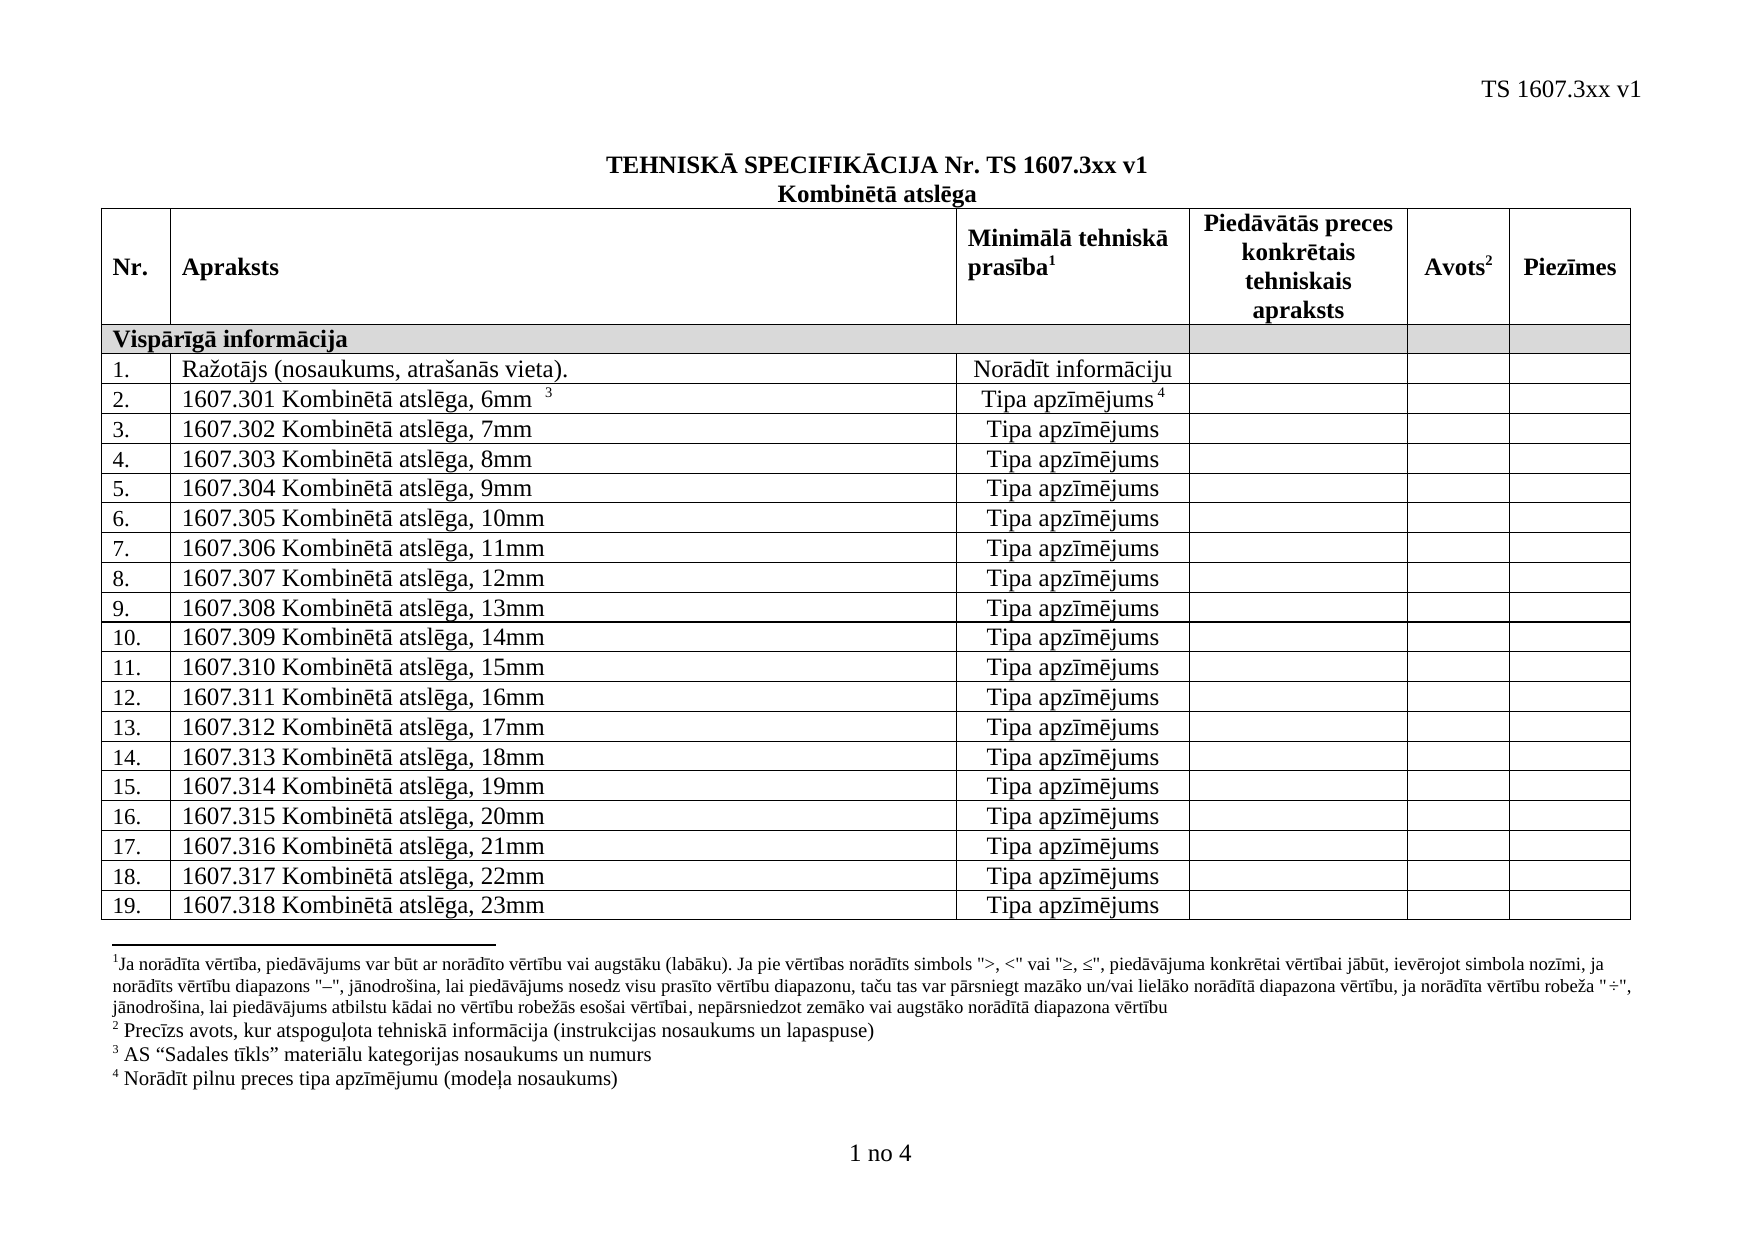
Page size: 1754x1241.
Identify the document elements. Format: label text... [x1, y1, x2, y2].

table_cell [1510, 652, 1630, 681]
table_cell [102, 414, 170, 443]
table_cell 1607.315 Kombinētā atslēga, 20mm [171, 801, 956, 830]
table_cell [1190, 384, 1407, 413]
table_cell [1510, 384, 1630, 413]
table_cell [1510, 861, 1630, 889]
table_cell [102, 712, 170, 741]
title Kombinētā atslēga [112, 179, 1641, 207]
table_cell [1190, 831, 1407, 860]
table_cell [1190, 771, 1407, 800]
table_cell [102, 444, 170, 472]
table_cell [1190, 891, 1407, 919]
table_cell [102, 623, 170, 651]
table_cell [1190, 533, 1407, 562]
table_cell Tipa apzīmējums [957, 503, 1189, 532]
table_cell [1510, 831, 1630, 860]
table_cell [1510, 354, 1630, 383]
table_cell [1408, 474, 1509, 502]
table_cell [1408, 444, 1509, 472]
table_cell [1408, 682, 1509, 711]
table_cell [102, 384, 170, 413]
table_cell [1190, 444, 1407, 472]
table_cell [1190, 563, 1407, 592]
table_cell [1408, 354, 1509, 383]
table_header Piedāvātās preces konkrētais tehniskais apraksts [1190, 209, 1407, 323]
table_cell [1408, 742, 1509, 770]
table_cell 1607.311 Kombinētā atslēga, 16mm [171, 682, 956, 711]
table_header Piezīmes [1510, 209, 1630, 323]
table_cell [1190, 742, 1407, 770]
table_cell Tipa apzīmējums [957, 414, 1189, 443]
table_cell [102, 861, 170, 889]
table_cell [102, 563, 170, 592]
table_cell [1408, 325, 1509, 353]
table_cell Tipa apzīmējums [957, 891, 1189, 919]
table_cell [1408, 652, 1509, 681]
table_cell [1510, 563, 1630, 592]
table_cell Tipa apzīmējums [957, 593, 1189, 621]
table_cell Tipa apzīmējums [957, 801, 1189, 830]
table_cell [1510, 414, 1630, 443]
table_cell [1408, 891, 1509, 919]
table_cell [1190, 682, 1407, 711]
table_cell [1510, 623, 1630, 651]
table_cell [102, 831, 170, 860]
table_cell 1607.318 Kombinētā atslēga, 23mm [171, 891, 956, 919]
table_cell [1510, 325, 1630, 353]
table_cell [1190, 623, 1407, 651]
table_cell Tipa apzīmējums [957, 623, 1189, 651]
table_cell [1510, 801, 1630, 830]
table_cell [1190, 474, 1407, 502]
table_cell 1607.314 Kombinētā atslēga, 19mm [171, 771, 956, 800]
table_cell [102, 652, 170, 681]
table_cell [1510, 593, 1630, 621]
title TEHNISKĀ SPECIFIKĀCIJA Nr. TS 1607.3xx v1 [112, 150, 1641, 179]
table_cell [1190, 354, 1407, 383]
table_cell 1607.313 Kombinētā atslēga, 18mm [171, 742, 956, 770]
table_cell 1607.310 Kombinētā atslēga, 15mm [171, 652, 956, 681]
table_cell Ražotājs (nosaukums, atrašanās vieta). [171, 354, 956, 383]
table_cell [1408, 861, 1509, 889]
table_cell [102, 742, 170, 770]
table_cell [102, 801, 170, 830]
table_cell [1190, 325, 1407, 353]
table_cell [1190, 414, 1407, 443]
table_cell Tipa apzīmējums [957, 474, 1189, 502]
table_cell 1607.307 Kombinētā atslēga, 12mm [171, 563, 956, 592]
table_cell 1607.308 Kombinētā atslēga, 13mm [171, 593, 956, 621]
table_cell [102, 771, 170, 800]
table_cell Tipa apzīmējums [957, 861, 1189, 889]
table_cell Tipa apzīmējums [957, 771, 1189, 800]
table_cell [1510, 503, 1630, 532]
table_cell 1607.309 Kombinētā atslēga, 14mm [171, 623, 956, 651]
table_cell Tipa apzīmējums [957, 444, 1189, 472]
table_cell 1607.312 Kombinētā atslēga, 17mm [171, 712, 956, 741]
table_cell [1510, 444, 1630, 472]
table_cell Tipa apzīmējums [957, 831, 1189, 860]
table_cell [1408, 593, 1509, 621]
table_cell Tipa apzīmējums [957, 384, 1189, 413]
table_cell [1510, 742, 1630, 770]
table_cell [1408, 503, 1509, 532]
table_cell 1607.301 Kombinētā atslēga, 6mm [171, 384, 956, 413]
table_cell [1510, 474, 1630, 502]
table_header Nr. [102, 209, 170, 323]
table_cell 1607.316 Kombinētā atslēga, 21mm [171, 831, 956, 860]
table_cell 1607.306 Kombinētā atslēga, 11mm [171, 533, 956, 562]
table_header Avots [1408, 209, 1509, 323]
table_cell [1510, 533, 1630, 562]
table_cell [1510, 682, 1630, 711]
table_cell [102, 533, 170, 562]
table_cell [1190, 861, 1407, 889]
table_cell [1408, 533, 1509, 562]
table_cell [1408, 771, 1509, 800]
table_cell Tipa apzīmējums [957, 563, 1189, 592]
table_cell Tipa apzīmējums [957, 652, 1189, 681]
table_cell 1607.304 Kombinētā atslēga, 9mm [171, 474, 956, 502]
table_cell 1607.303 Kombinētā atslēga, 8mm [171, 444, 956, 472]
table_cell Tipa apzīmējums [957, 712, 1189, 741]
table_cell [102, 474, 170, 502]
table_cell 1607.317 Kombinētā atslēga, 22mm [171, 861, 956, 889]
table_cell [1190, 801, 1407, 830]
table_cell Norādīt informāciju [957, 354, 1189, 383]
table_header Minimālā tehniskā prasība [957, 209, 1189, 323]
table_cell [102, 503, 170, 532]
table_cell [1190, 503, 1407, 532]
table_cell [1510, 891, 1630, 919]
table_cell [102, 682, 170, 711]
table_cell Tipa apzīmējums [957, 533, 1189, 562]
table_cell Tipa apzīmējums [957, 742, 1189, 770]
table_cell [1408, 831, 1509, 860]
table_cell [1510, 712, 1630, 741]
table_cell [1408, 384, 1509, 413]
table_cell [1190, 712, 1407, 741]
table_cell [1190, 652, 1407, 681]
table_cell 1607.302 Kombinētā atslēga, 7mm [171, 414, 956, 443]
table_cell [102, 354, 170, 383]
table_cell [1190, 593, 1407, 621]
table_cell [102, 593, 170, 621]
table_cell [1510, 771, 1630, 800]
table_cell [1408, 563, 1509, 592]
table_header Apraksts [171, 209, 956, 323]
table_cell [1408, 623, 1509, 651]
table_cell [1408, 801, 1509, 830]
table_cell 1607.305 Kombinētā atslēga, 10mm [171, 503, 956, 532]
table_cell [1408, 414, 1509, 443]
table_cell Vispārīgā informācija [102, 325, 1189, 353]
table_cell Tipa apzīmējums [957, 682, 1189, 711]
table_cell [1408, 712, 1509, 741]
table_cell [102, 891, 170, 919]
